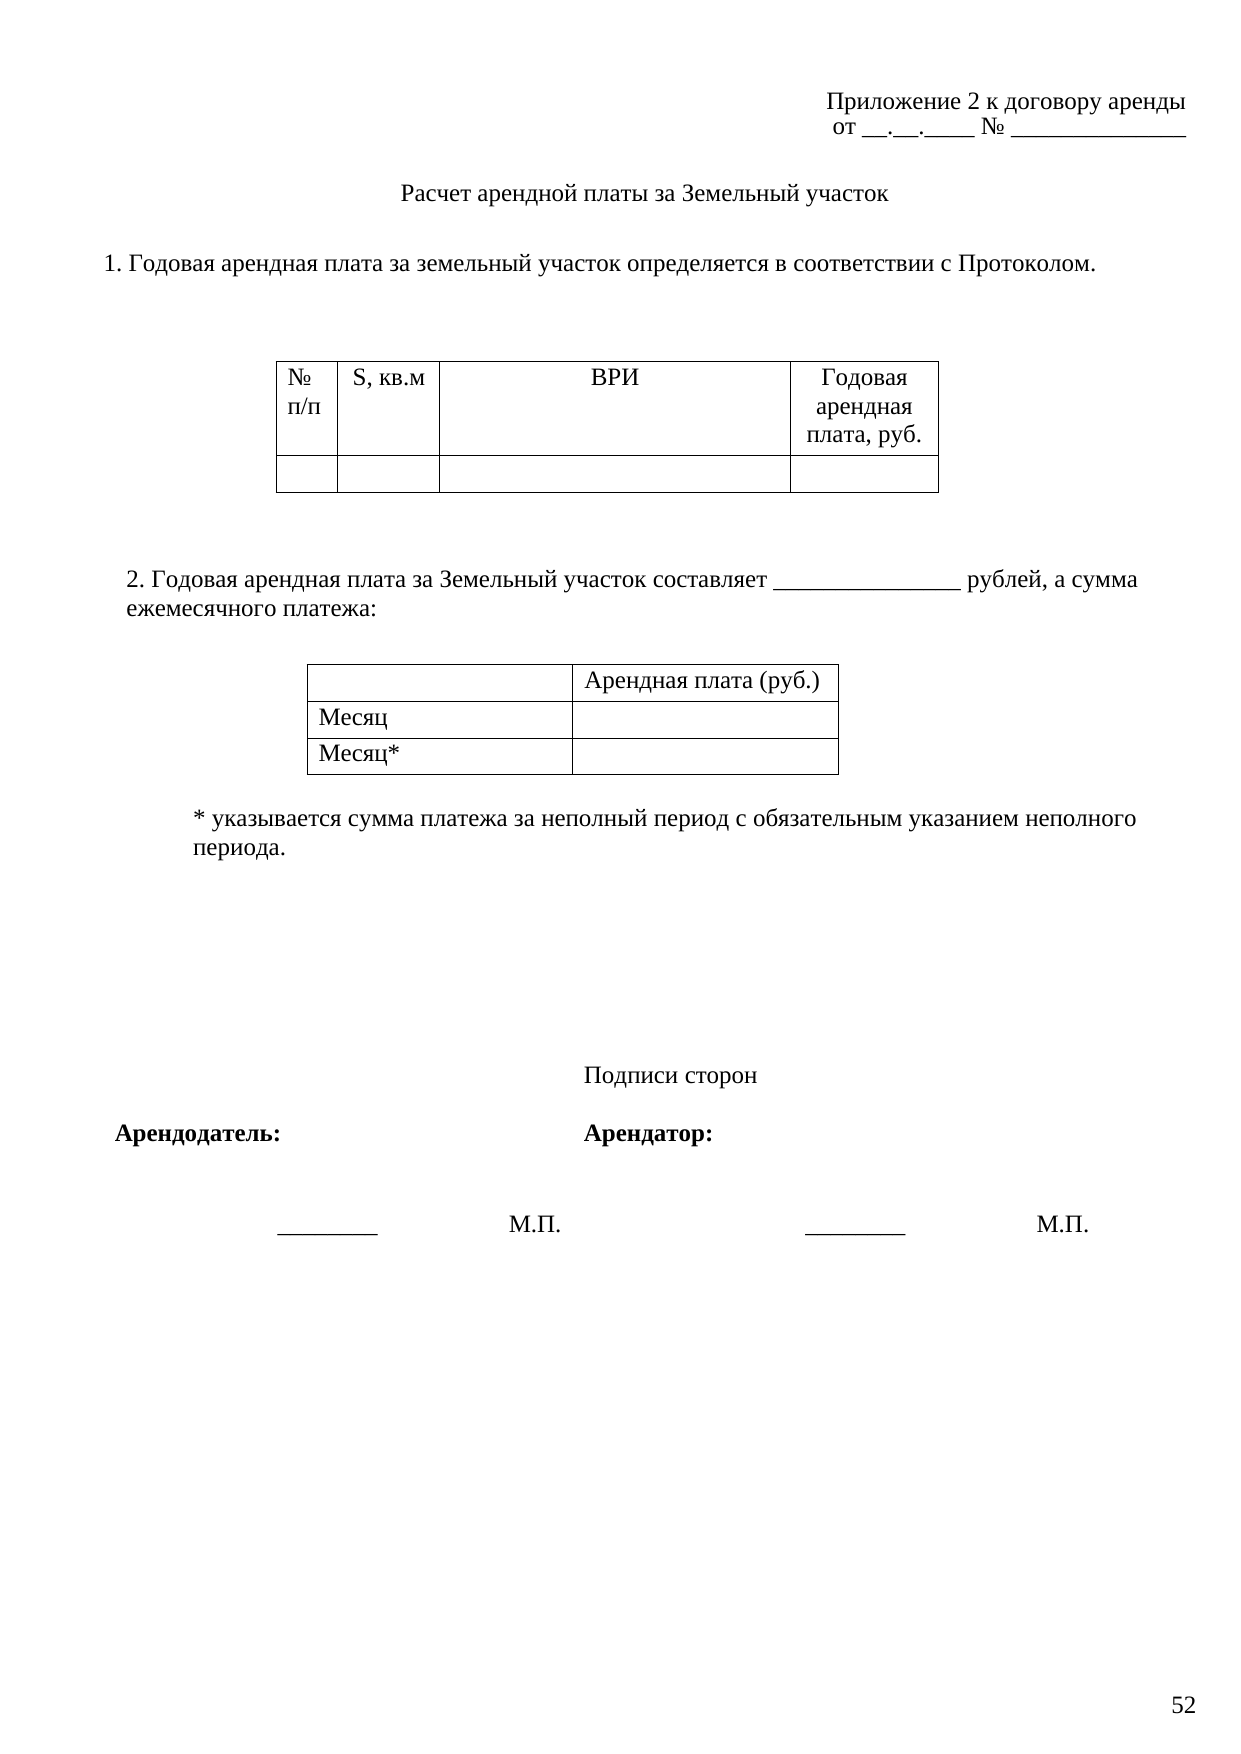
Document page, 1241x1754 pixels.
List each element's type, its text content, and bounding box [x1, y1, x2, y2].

table_header S, кв.м [338, 362, 439, 455]
table_cell [277, 456, 337, 492]
table_header № п/п [277, 362, 337, 455]
table_header [308, 665, 572, 701]
text 2. Годовая арендная плата за Земельный участок составляет _______________ рублей, а сумма ежемесячного платежа: [126, 564, 1196, 622]
table_header Годовая арендная плата, руб. [791, 362, 938, 455]
table_header Арендодатель: ________ М.П. [103, 1118, 572, 1300]
table_cell [791, 456, 938, 492]
table_cell [573, 739, 838, 774]
table_header ВРИ [440, 362, 790, 455]
text 1. Годовая арендная плата за земельный участок определяется в соответствии с Протоколом. [103, 248, 1186, 277]
table_cell [440, 456, 790, 492]
table_cell Месяц* [308, 739, 572, 774]
text Расчет арендной платы за Земельный участок [103, 181, 1186, 207]
text * указывается сумма платежа за неполный период с обязательным указанием неполного периода. [193, 804, 1186, 861]
table_cell Месяц [308, 702, 572, 737]
table_header Арендатор: ________ М.П. [573, 1118, 1100, 1300]
table_cell [573, 702, 838, 737]
text Подписи сторон [126, 1061, 1186, 1089]
text Приложение 2 к договору аренды от __.__.____ № ______________ [103, 89, 1186, 140]
table_header Арендная плата (руб.) [573, 665, 838, 701]
table_cell [338, 456, 439, 492]
